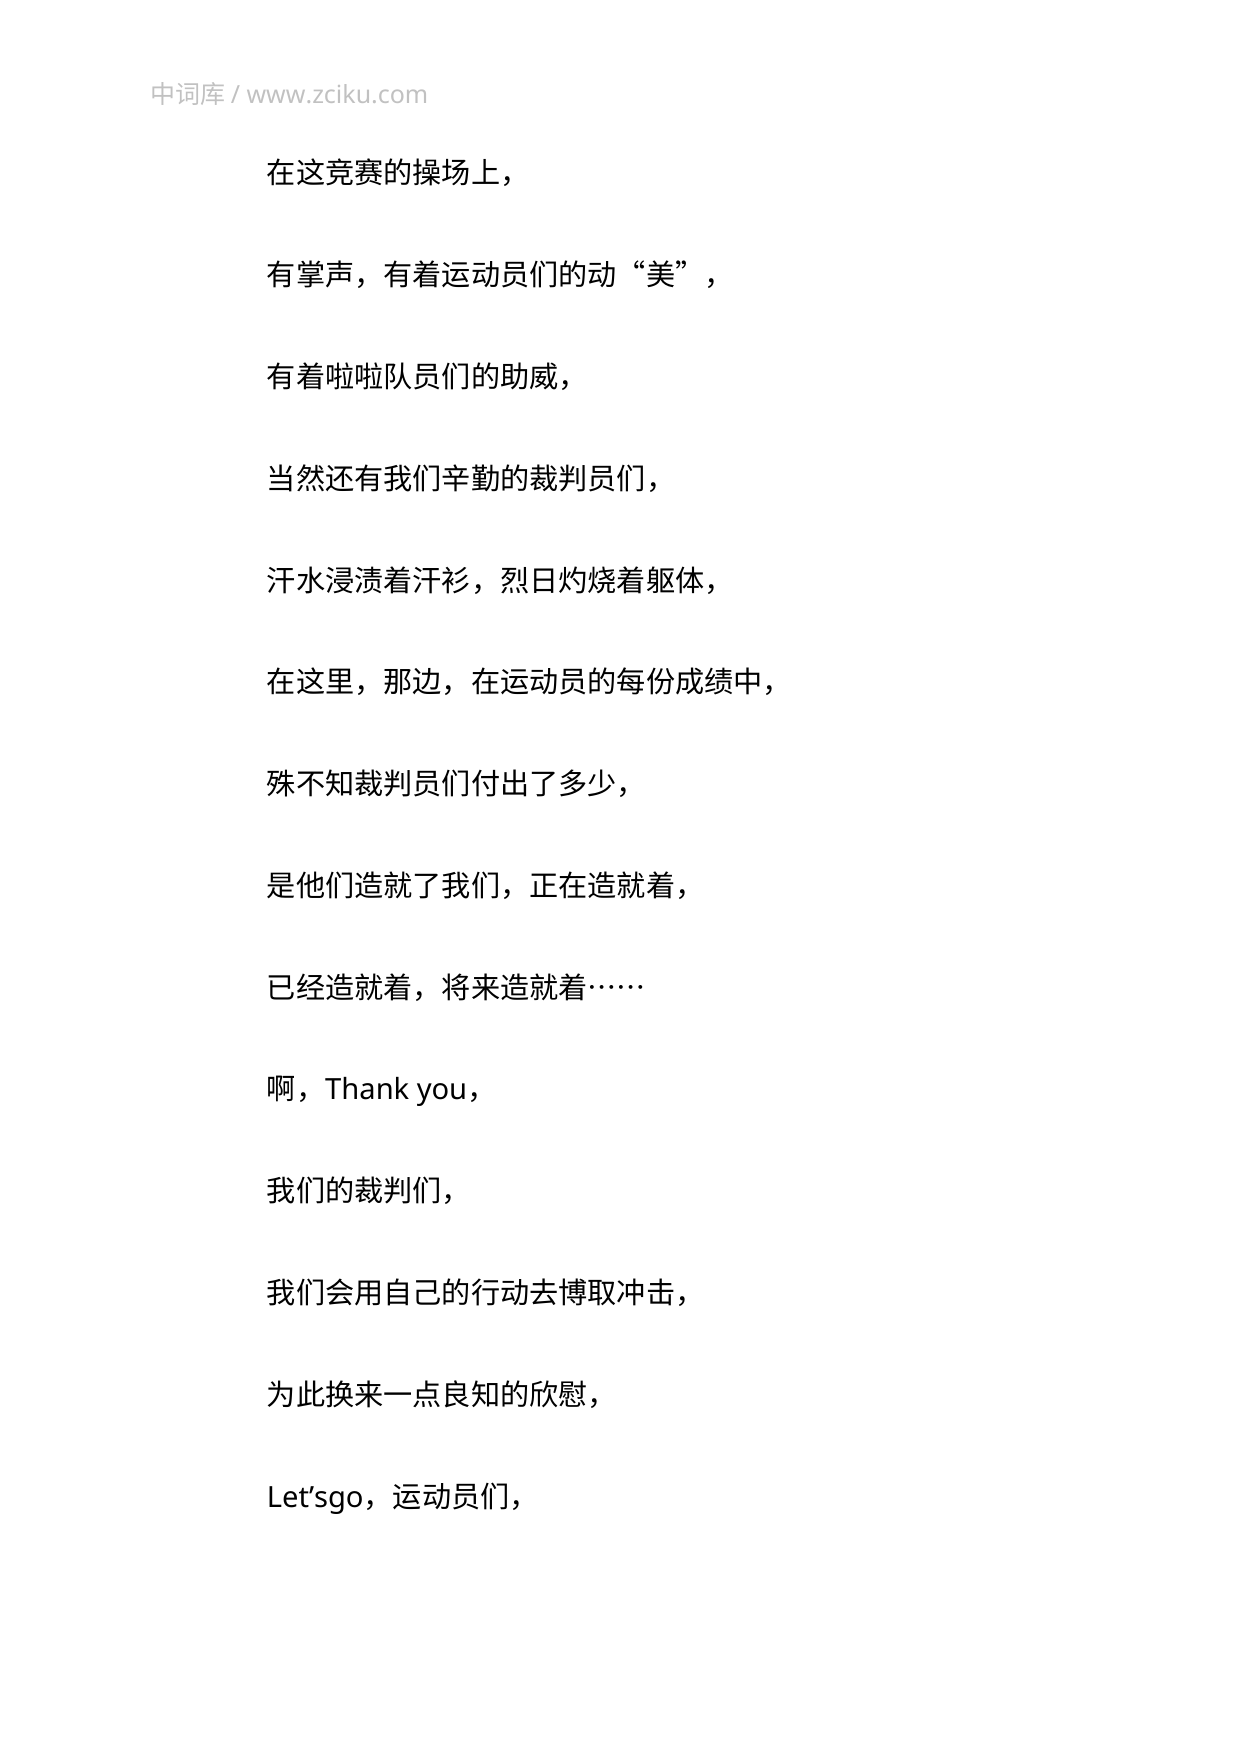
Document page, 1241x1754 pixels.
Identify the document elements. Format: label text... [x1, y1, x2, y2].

text 有掌声，有着运动员们的动“美”， [150, 252, 1090, 294]
text 当然还有我们辛勤的裁判员们， [150, 455, 1090, 498]
text 啊，Thank you， [150, 1066, 1090, 1108]
text 汗水浸渍着汗衫，烈日灼烧着躯体， [150, 557, 1090, 599]
text 已经造就着，将来造就着…… [150, 964, 1090, 1006]
text 殊不知裁判员们付出了多少， [150, 761, 1090, 803]
text 是他们造就了我们，正在造就着， [150, 862, 1090, 905]
text 有着啦啦队员们的助威， [150, 353, 1090, 396]
text 我们会用自己的行动去博取冲击， [150, 1270, 1090, 1312]
text 在这竞赛的操场上， [150, 150, 1090, 192]
text Let’sgo，运动员们， [150, 1473, 1090, 1516]
text 为此换来一点良知的欣慰， [150, 1371, 1090, 1414]
text 我们的裁判们， [150, 1168, 1090, 1210]
text 在这里，那边，在运动员的每份成绩中， [150, 659, 1090, 701]
